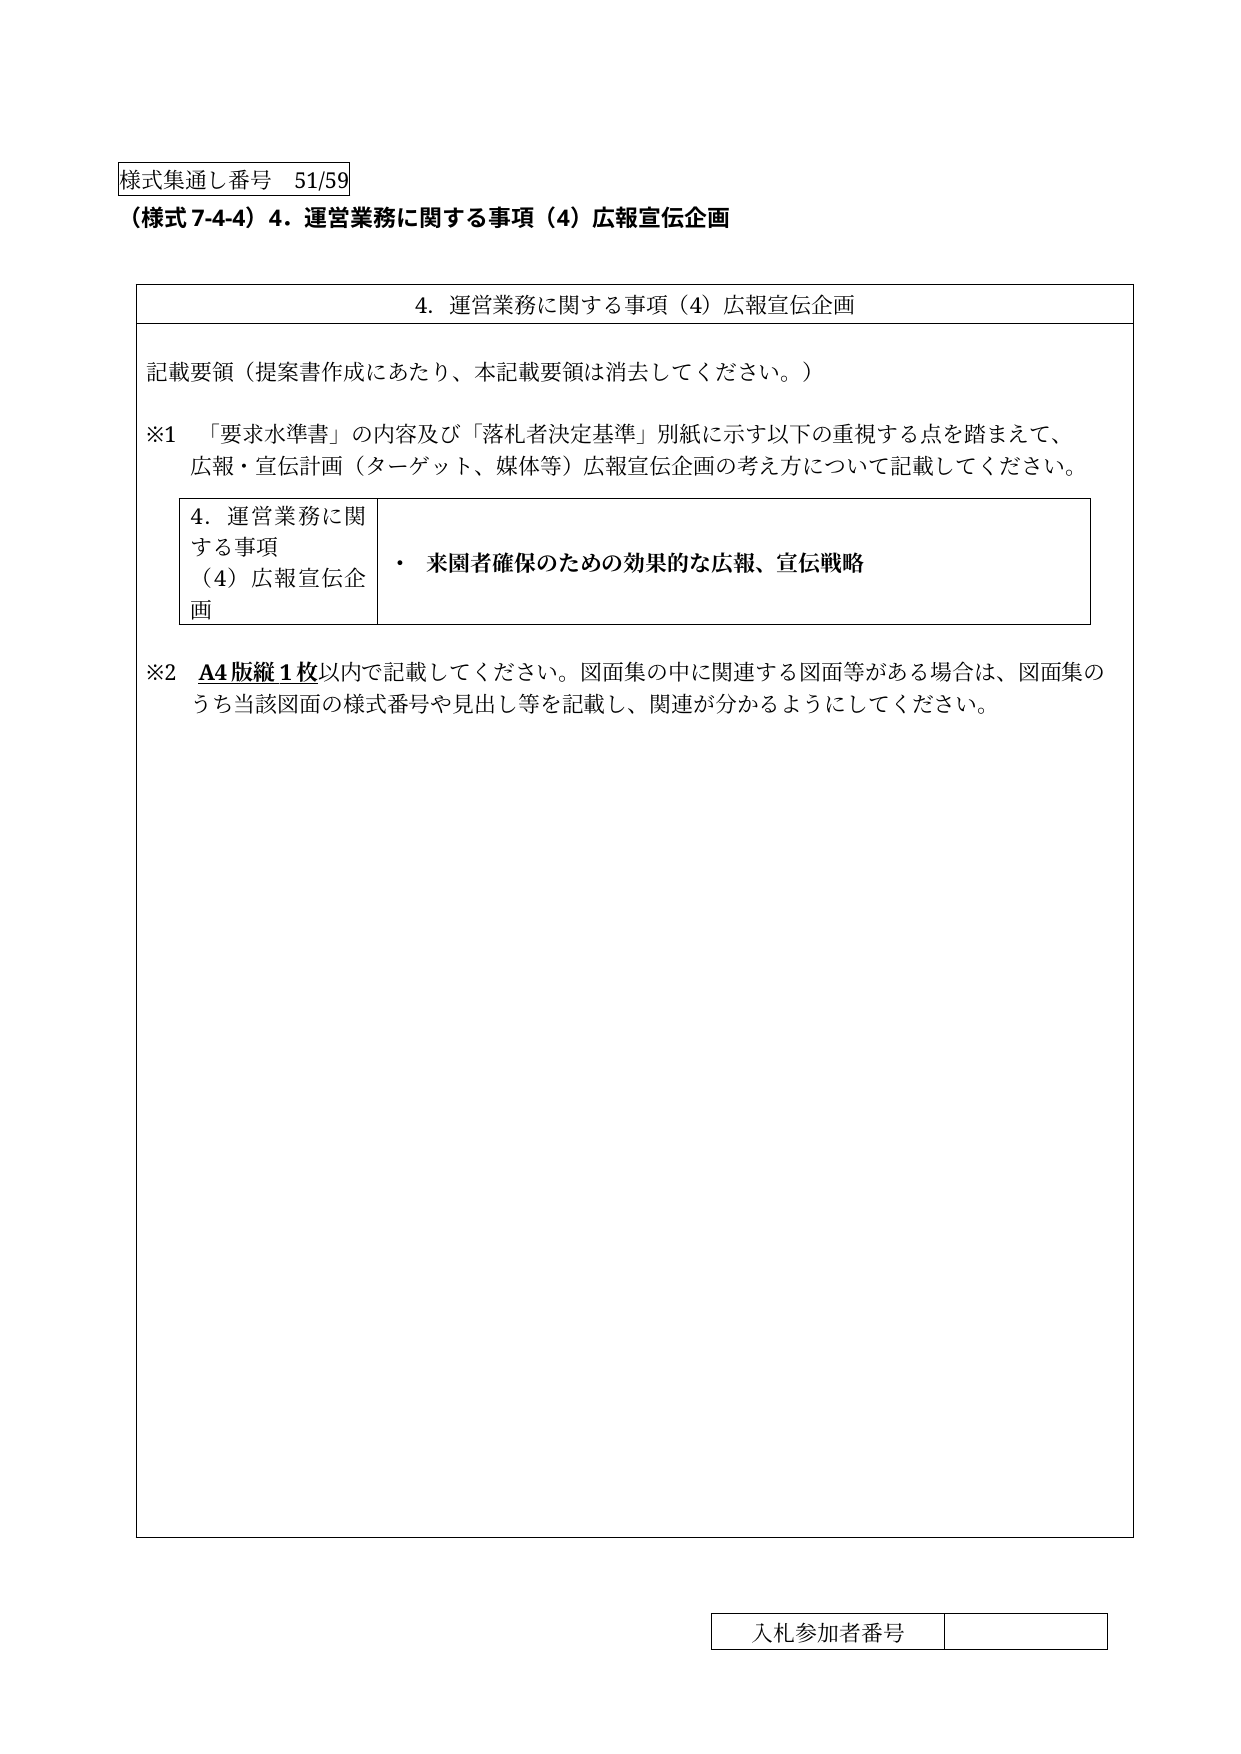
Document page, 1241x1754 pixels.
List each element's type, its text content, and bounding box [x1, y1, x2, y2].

table_header 4．運営業務に関する事項（4）広報宣伝企画 [137, 285, 1133, 322]
table_cell 記載要領（提案書作成にあたり、本記載要領は消去してください。） ※1 「要求水準書」の内容及び「落札者決定基準」別紙に示す以下の重視する点を踏まえて、 広報・宣伝計画（ターゲット、媒体等）広報宣伝企画の考え方について記載してください。 ※2 A4版縦1枚以内で記載してください。図面集の中に関連する図面等がある場合は、図面集のうち当該図面の様式番号や見出し等を記載し、関連が分かるようにしてください。 [137, 324, 1133, 1537]
subtitle （様式7-4-4）4．運営業務に関する事項（4）広報宣伝企画 [118, 198, 1122, 235]
text 様式集通し番号 51/59 [118, 160, 1122, 198]
table_header [945, 1614, 1107, 1649]
table_header 入札参加者番号 [712, 1614, 944, 1649]
